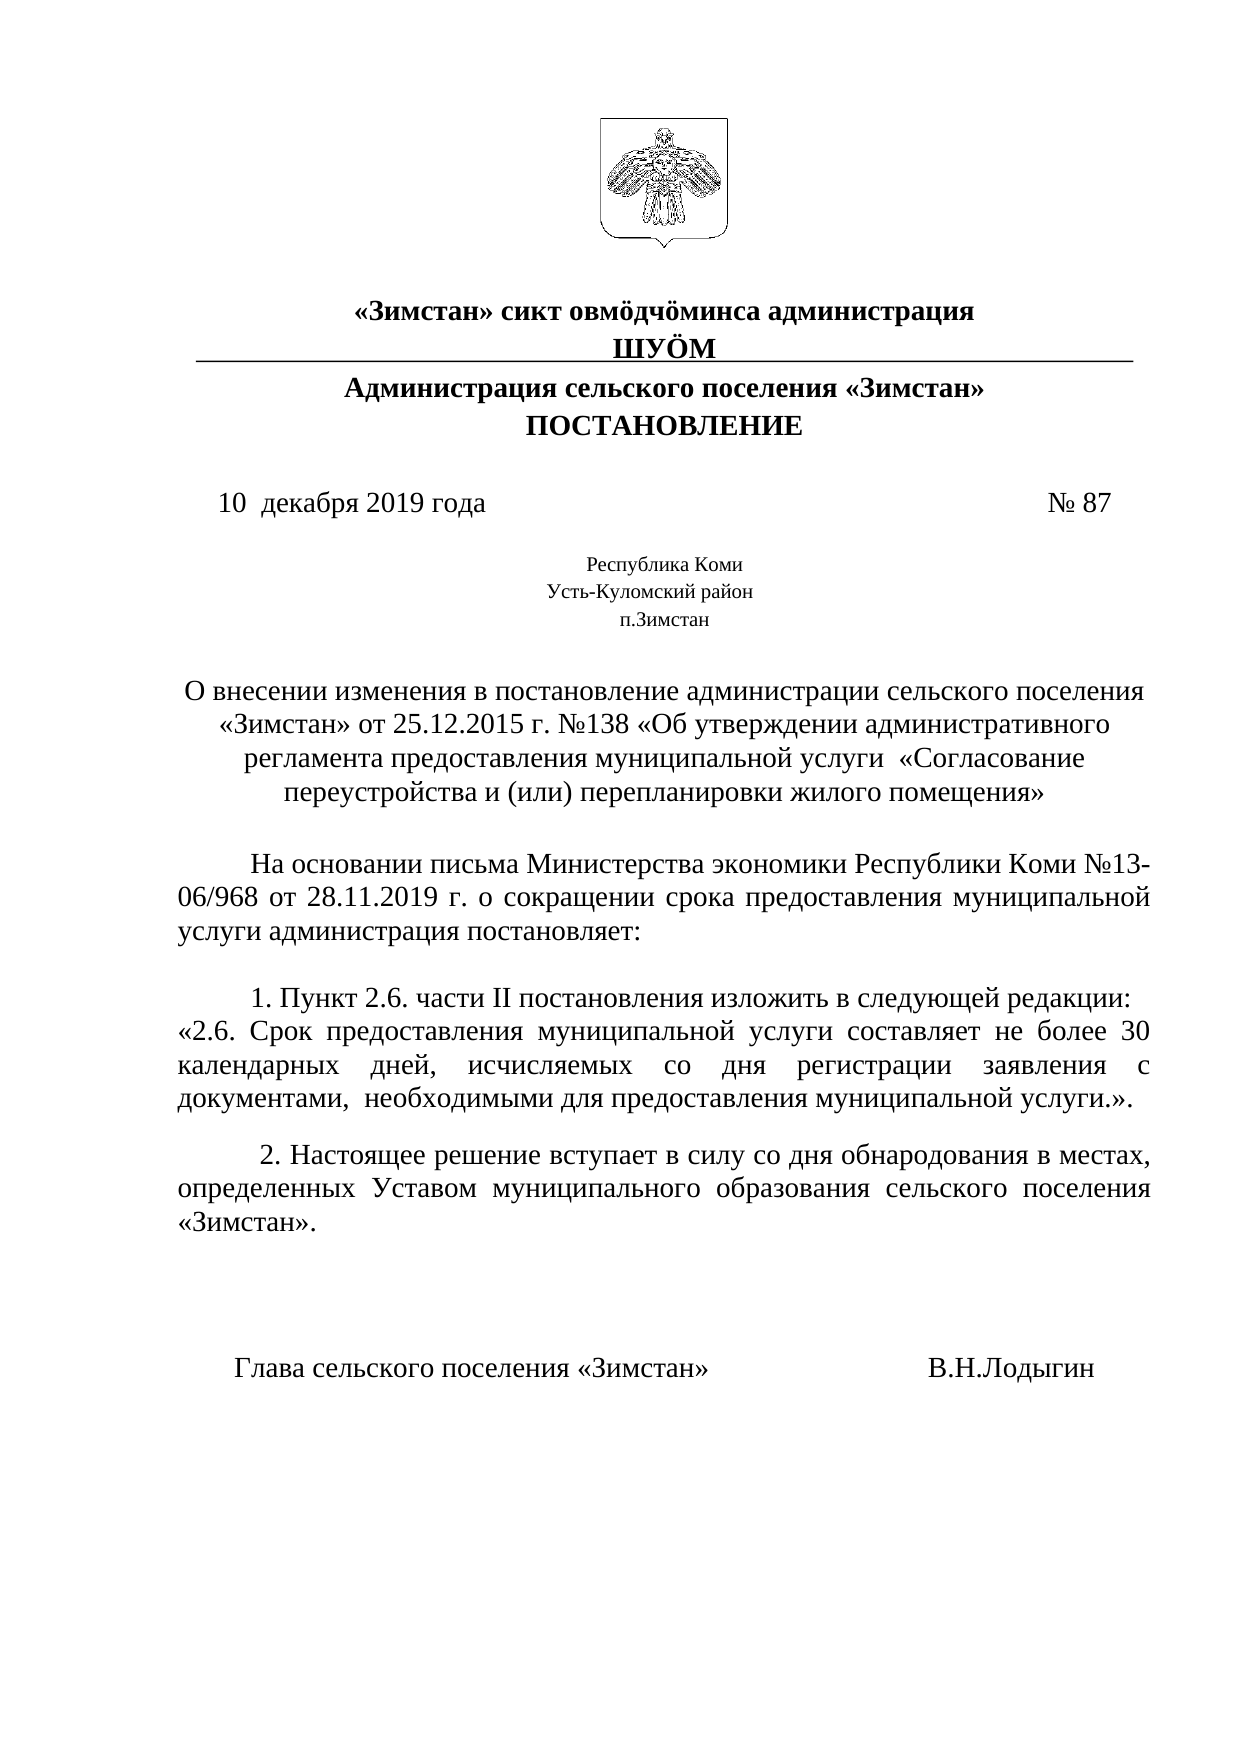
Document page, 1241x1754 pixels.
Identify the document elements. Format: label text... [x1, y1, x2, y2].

text Администрация сельского поселения «Зимстан» [177, 370, 1152, 403]
text 2. Настоящее решение вступает в силу со дня обнародования в местах, определенных Уставом муниципального образования сельского поселения «Зимстан». [177, 1137, 1152, 1238]
text Глава сельского поселения «Зимстан» В.Н.Лодыгин [177, 1351, 1152, 1384]
text Республика Коми [177, 552, 1152, 576]
text 1. Пункт 2.6. части II постановления изложить в следующей редакции: [177, 980, 1152, 1013]
text На основании письма Министерства экономики Республики Коми №13-06/968 от 28.11.2019 г. о сокращении срока предоставления муниципальной услуги администрация постановляет: [177, 846, 1152, 946]
text «Зимстан» сикт овмöдчöминса администрация [177, 293, 1152, 326]
text 10 декабря 2019 года № 87 [177, 486, 1152, 519]
text О внесении изменения в постановление администрации сельского поселения «Зимстан» от 25.12.2015 г. №138 «Об утверждении административного регламента предоставления муниципальной услуги «Согласование переустройства и (или) перепланировки жилого помещения» [177, 673, 1152, 807]
text ШУÖМ [177, 331, 1152, 365]
text «2.6. Срок предоставления муниципальной услуги составляет не более 30 календарных дней, исчисляемых со дня регистрации заявления с документами, необходимыми для предоставления муниципальной услуги.». [177, 1013, 1152, 1114]
text Усть-Куломский район [177, 579, 1122, 603]
picture [595, 118, 734, 250]
text п.Зимстан [177, 607, 1152, 631]
text ПОСТАНОВЛЕНИЕ [177, 408, 1152, 442]
